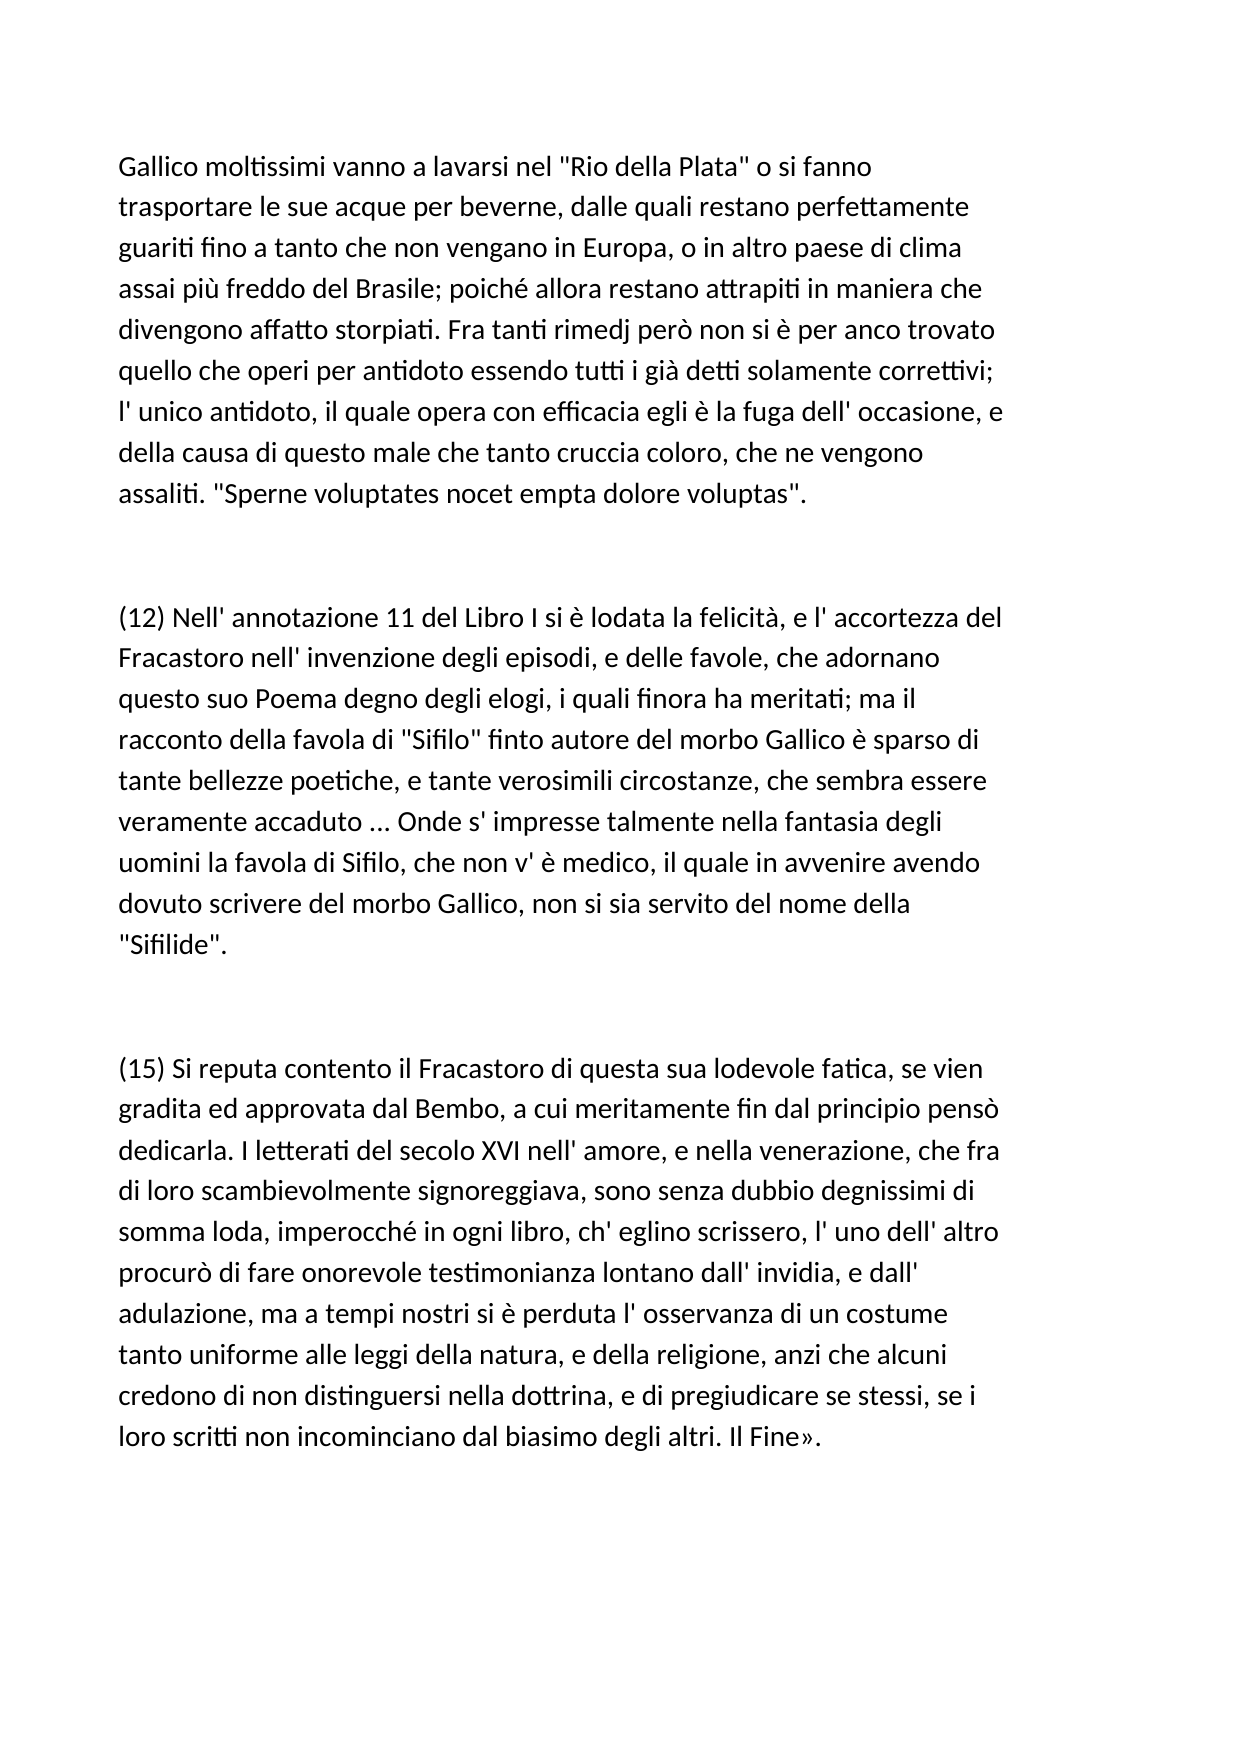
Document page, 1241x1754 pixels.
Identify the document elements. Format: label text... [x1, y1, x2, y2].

text (15) Si reputa contento il Fracastoro di questa sua lodevole fatica, se vien gradita ed approvata dal Bembo, a cui meritamente fin dal principio pensò dedicarla. I letterati del secolo XVI nell' amore, e nella venerazione, che fra di loro scambievolmente signoreggiava, sono senza dubbio degnissimi di somma loda, imperocché in ogni libro, ch' eglino scrissero, l' uno dell' altro procurò di fare onorevole testimonianza lontano dall' invidia, e dall' adulazione, ma a tempi nostri si è perduta l' osservanza di un costume tanto uniforme alle leggi della natura, e della religione, anzi che alcuni credono di non distinguersi nella dottrina, e di pregiudicare se stessi, se i loro scritti non incominciano dal biasimo degli altri. Il Fine». [118, 1050, 1004, 1454]
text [118, 148, 1004, 511]
text (12) Nell' annotazione 11 del Libro I si è lodata la felicità, e l' accortezza del Fracastoro nell' invenzione degli episodi, e delle favole, che adornano questo suo Poema degno degli elogi, i quali finora ha meritati; ma il racconto della favola di "Sifilo" finto autore del morbo Gallico è sparso di tante bellezze poetiche, e tante verosimili circostanze, che sembra essere veramente accaduto ... Onde s' impresse talmente nella fantasia degli uomini la favola di Sifilo, che non v' è medico, il quale in avvenire avendo dovuto scrivere del morbo Gallico, non si sia servito del nome della "Sifilide". [118, 599, 1004, 962]
